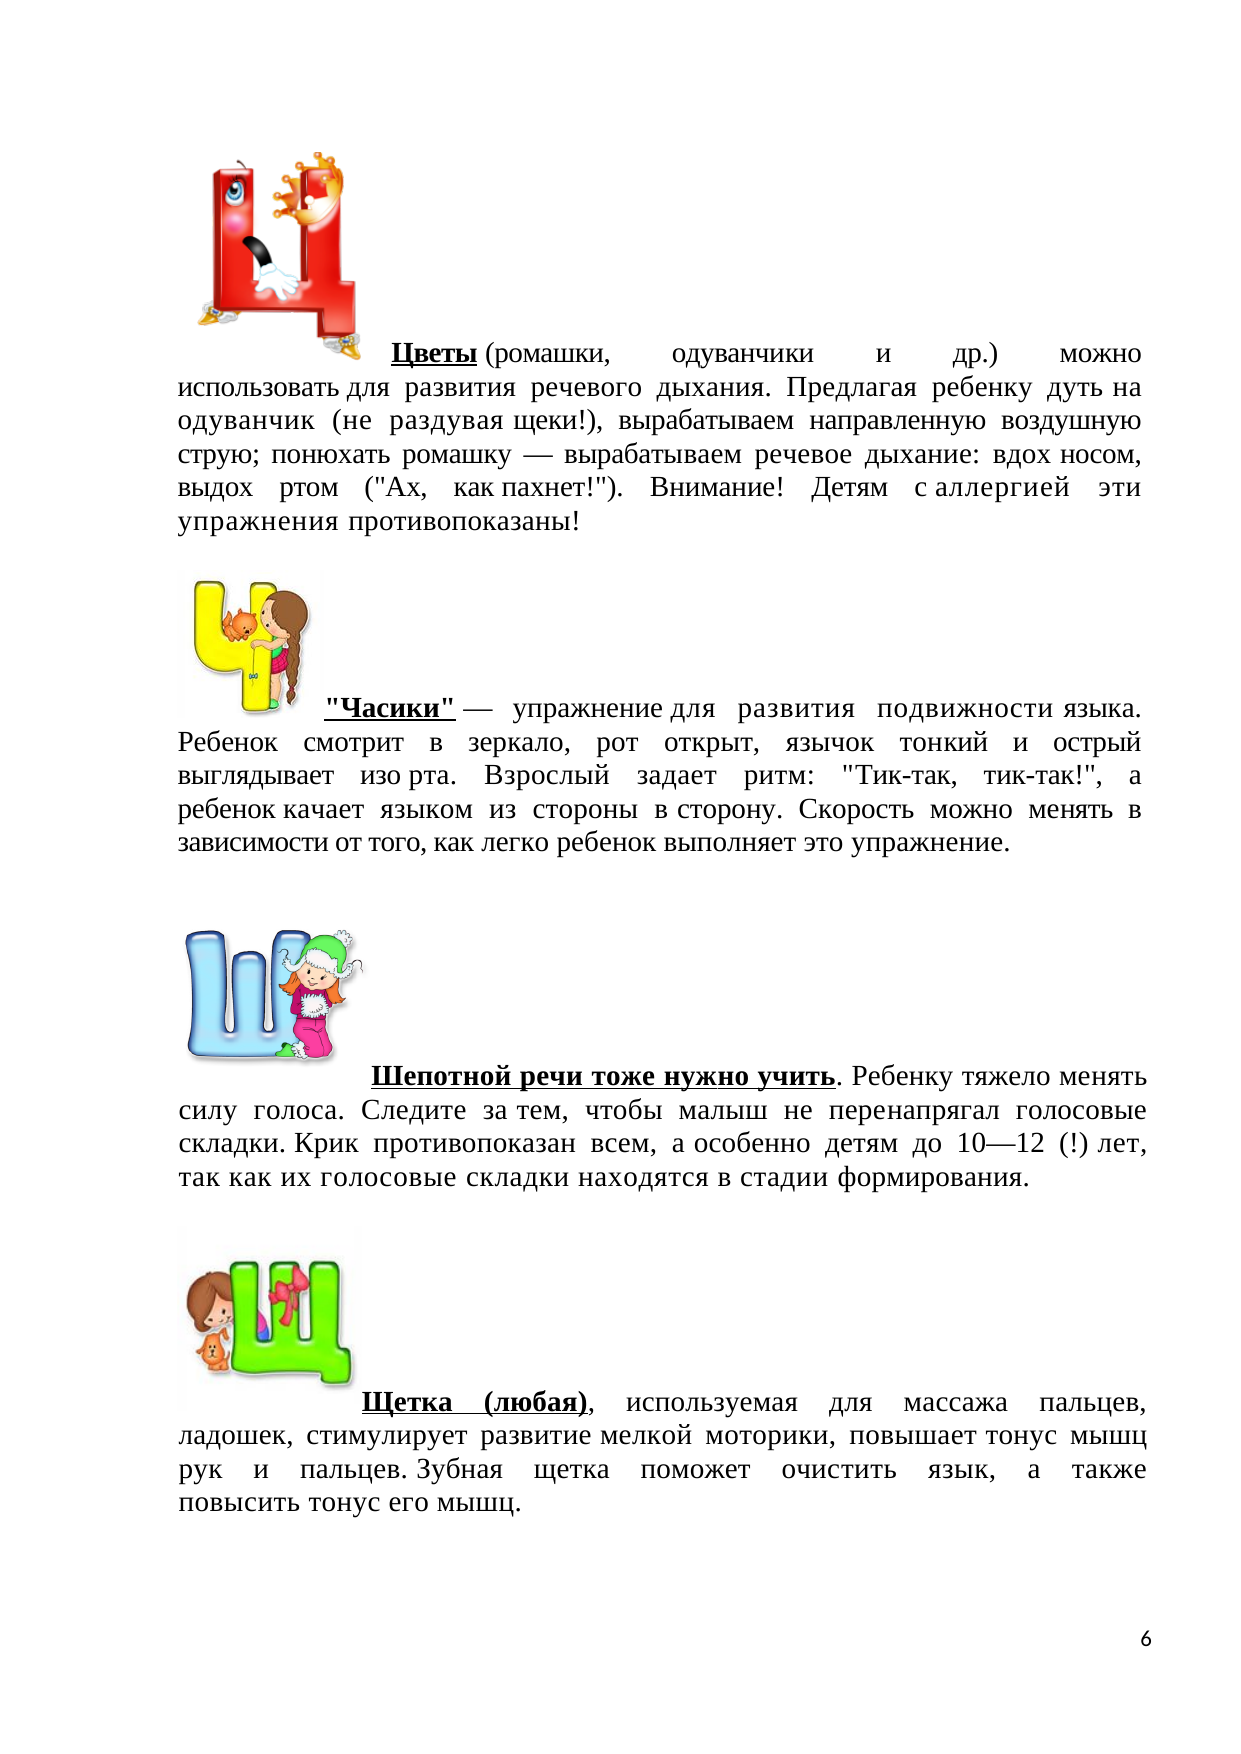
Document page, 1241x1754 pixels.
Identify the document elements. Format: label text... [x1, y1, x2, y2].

text Щетка (любая), используемая для массажа пальцев, ладошек, стимулирует развитие мелкой моторики, повышает тонус мышц рук и пальцев. Зубная щетка поможет очистить язык, а также повысить тонус его мышц. [177, 1227, 1147, 1518]
text Цветы (ромашки, одуванчики и др.) можно использовать для развития речевого дыхания. Предлагая ребенку дуть на одуванчик (не раздувая щеки!), вырабатываем направленную воздушную струю; понюхать ромашку — вырабатываем речевое дыхание: вдох носом, выдох ртом ("Ах, как пахнет!"). Внимание! Детям с аллергией эти упражнения противопоказаны! [177, 152, 1142, 537]
text "Часики" — упражнение для развития подвижности языка. Ребенок смотрит в зеркало, рот открыт, язычок тонкий и острый выглядывает изо рта. Взрослый задает ритм: "Тик-так, тик-так!", а ребенок качает языком из стороны в сторону. Скорость можно менять в зависимости от того, как легко ребенок выполняет это упражнение. [177, 571, 1142, 858]
picture [177, 1226, 362, 1411]
picture [177, 570, 324, 718]
picture [177, 892, 371, 1086]
text Шепотной речи тоже нужно учить. Ребенку тяжело менять силу голоса. Следите за тем, чтобы малыш не перенапрягал голосовые складки. Крик противопоказан всем, а особенно детям до 10—12 (!) лет, так как их голосовые складки находятся в стадии формирования. [177, 892, 1147, 1193]
picture [177, 151, 392, 363]
